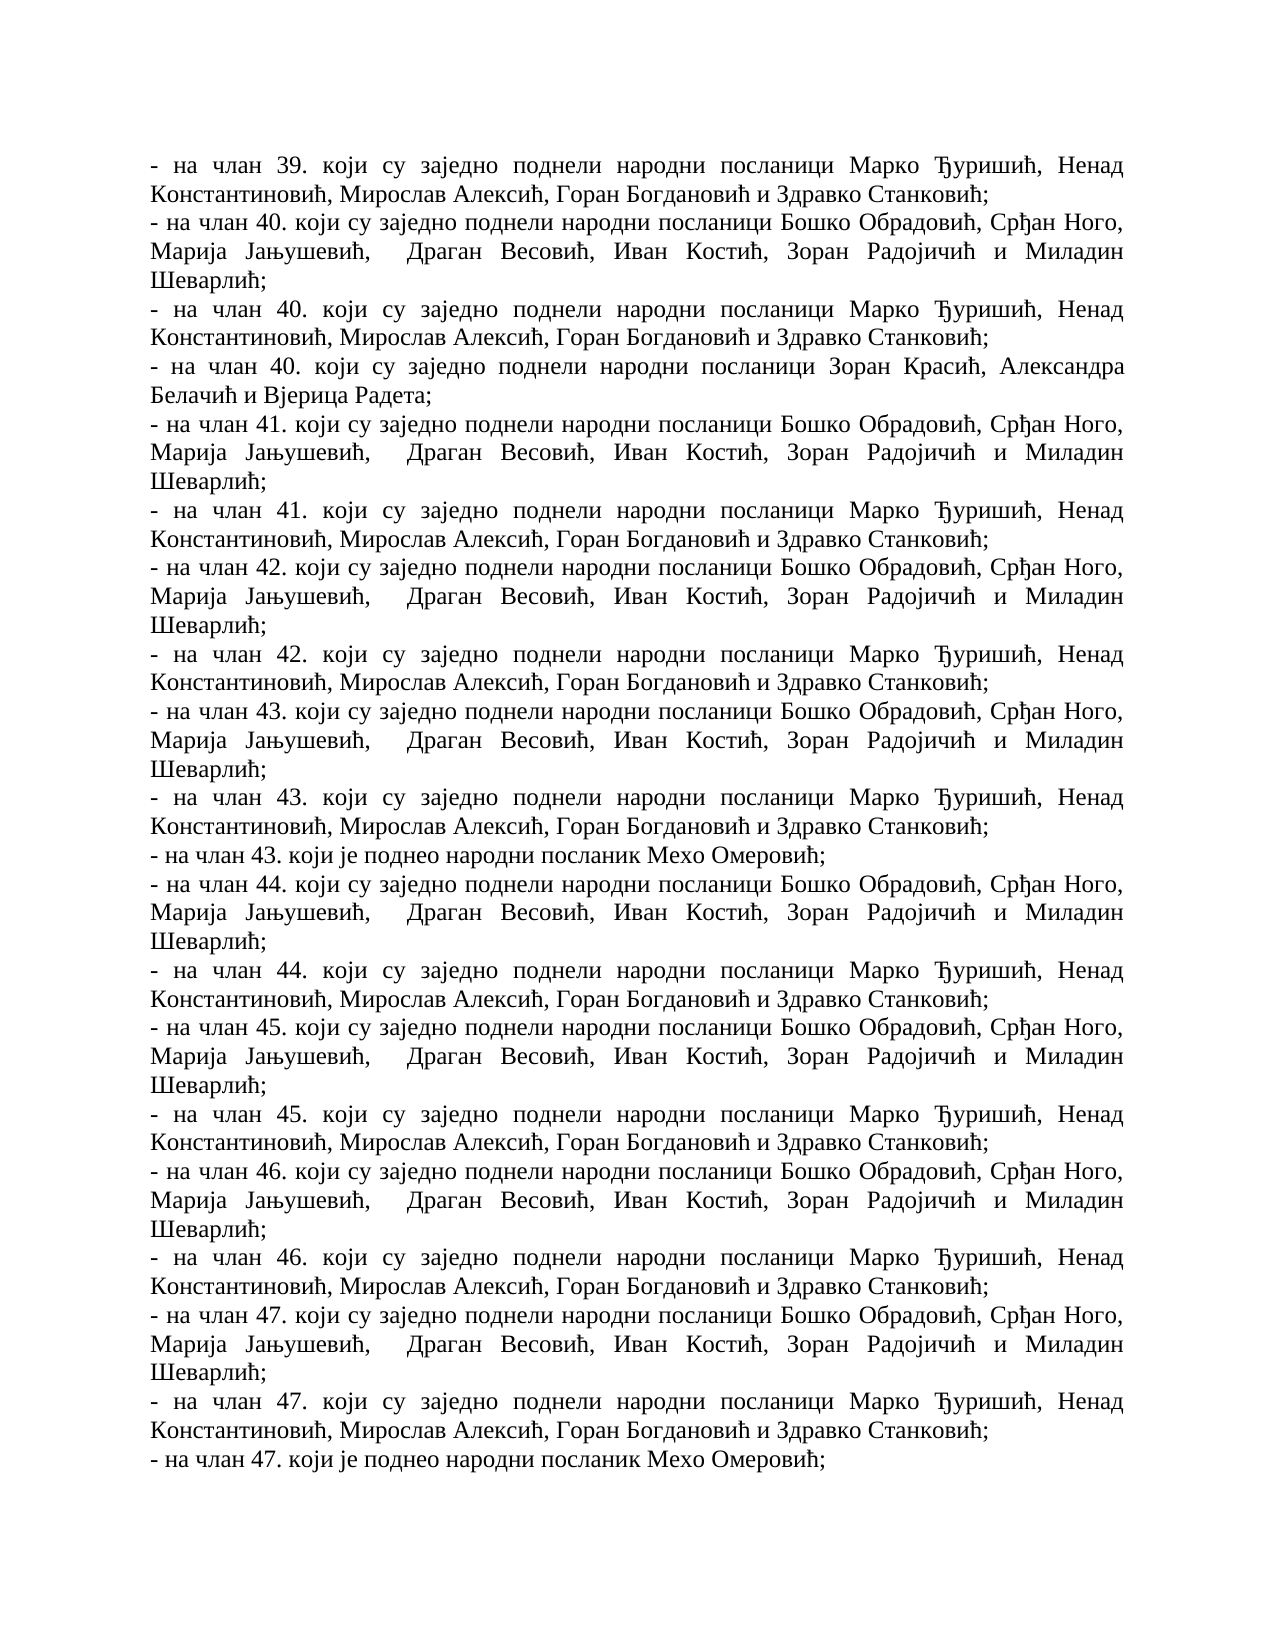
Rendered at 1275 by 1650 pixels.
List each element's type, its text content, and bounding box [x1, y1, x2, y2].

text - на члан 45. који су заједно поднели народни посланици Марко Ђуришић, Ненад Константиновић, Мирослав Алексић, Горан Богдановић и Здравко Станковић; [150, 1099, 1125, 1156]
text - на члан 39. који су заједно поднели народни посланици Марко Ђуришић, Ненад Константиновић, Мирослав Алексић, Горан Богдановић и Здравко Станковић; [150, 150, 1125, 207]
text - на члан 46. који су заједно поднели народни посланици Марко Ђуришић, Ненад Константиновић, Мирослав Алексић, Горан Богдановић и Здравко Станковић; [150, 1242, 1125, 1300]
text - на члан 44. који су заједно поднели народни посланици Бошко Обрадовић, Срђан Ного, Марија Јањушевић, Драган Весовић, Иван Костић, Зоран Радојичић и Миладин Шеварлић; [150, 869, 1125, 955]
text - на члан 40. који су заједно поднели народни посланици Марко Ђуришић, Ненад Константиновић, Мирослав Алексић, Горан Богдановић и Здравко Станковић; [150, 294, 1125, 351]
text - на члан 43. који су заједно поднели народни посланици Бошко Обрадовић, Срђан Ного, Марија Јањушевић, Драган Весовић, Иван Костић, Зоран Радојичић и Миладин Шеварлић; [150, 696, 1125, 782]
text - на члан 40. који су заједно поднели народни посланици Зоран Красић, Александра Белачић и Вјерица Радета; [150, 351, 1125, 409]
text - на члан 41. који су заједно поднели народни посланици Марко Ђуришић, Ненад Константиновић, Мирослав Алексић, Горан Богдановић и Здравко Станковић; [150, 495, 1125, 552]
text - на члан 47. који су заједно поднели народни посланици Бошко Обрадовић, Срђан Ного, Марија Јањушевић, Драган Весовић, Иван Костић, Зоран Радојичић и Миладин Шеварлић; [150, 1300, 1125, 1386]
text - на члан 42. који су заједно поднели народни посланици Бошко Обрадовић, Срђан Ного, Марија Јањушевић, Драган Весовић, Иван Костић, Зоран Радојичић и Миладин Шеварлић; [150, 552, 1125, 639]
text - на члан 47. који су заједно поднели народни посланици Марко Ђуришић, Ненад Константиновић, Мирослав Алексић, Горан Богдановић и Здравко Станковић; [150, 1386, 1125, 1444]
text - на члан 45. који су заједно поднели народни посланици Бошко Обрадовић, Срђан Ного, Марија Јањушевић, Драган Весовић, Иван Костић, Зоран Радојичић и Миладин Шеварлић; [150, 1012, 1125, 1099]
text - на члан 46. који су заједно поднели народни посланици Бошко Обрадовић, Срђан Ного, Марија Јањушевић, Драган Весовић, Иван Костић, Зоран Радојичић и Миладин Шеварлић; [150, 1156, 1125, 1242]
text - на члан 40. који су заједно поднели народни посланици Бошко Обрадовић, Срђан Ного, Марија Јањушевић, Драган Весовић, Иван Костић, Зоран Радојичић и Миладин Шеварлић; [150, 207, 1125, 294]
text - на члан 47. који је поднео народни посланик Мехо Омеровић; [150, 1444, 1125, 1472]
text - на члан 43. који су заједно поднели народни посланици Марко Ђуришић, Ненад Константиновић, Мирослав Алексић, Горан Богдановић и Здравко Станковић; [150, 782, 1125, 840]
text - на члан 44. који су заједно поднели народни посланици Марко Ђуришић, Ненад Константиновић, Мирослав Алексић, Горан Богдановић и Здравко Станковић; [150, 955, 1125, 1012]
text - на члан 43. који је поднео народни посланик Мехо Омеровић; [150, 840, 1125, 869]
text - на члан 41. који су заједно поднели народни посланици Бошко Обрадовић, Срђан Ного, Марија Јањушевић, Драган Весовић, Иван Костић, Зоран Радојичић и Миладин Шеварлић; [150, 409, 1125, 495]
text - на члан 42. који су заједно поднели народни посланици Марко Ђуришић, Ненад Константиновић, Мирослав Алексић, Горан Богдановић и Здравко Станковић; [150, 639, 1125, 696]
